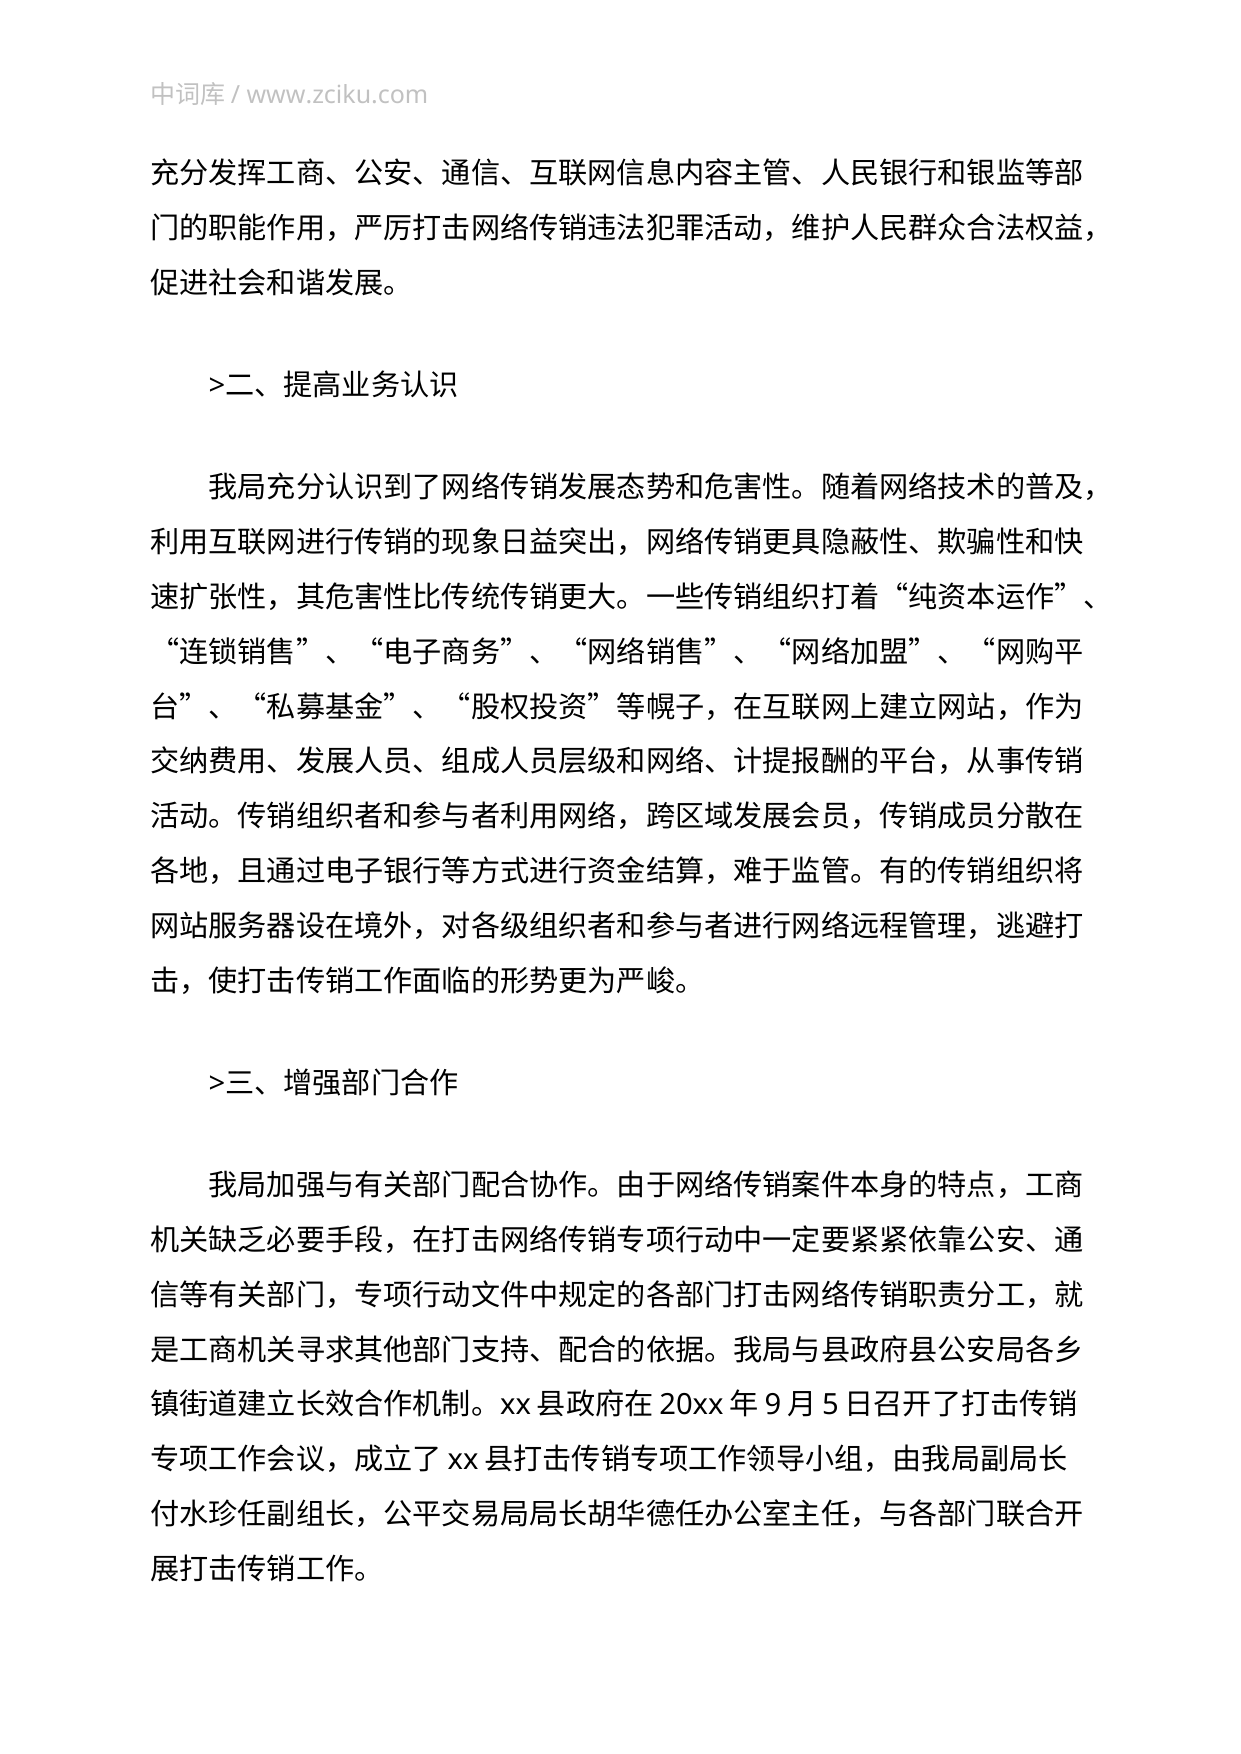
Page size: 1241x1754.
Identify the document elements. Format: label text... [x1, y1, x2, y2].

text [150, 150, 1090, 302]
text 我局加强与有关部门配合协作。由于网络传销案件本身的特点，工商机关缺乏必要手段，在打击网络传销专项行动中一定要紧紧依靠公安、通信等有关部门，专项行动文件中规定的各部门打击网络传销职责分工，就是工商机关寻求其他部门支持、配合的依据。我局与县政府县公安局各乡镇街道建立长效合作机制。xx县政府在20xx年9月5日召开了打击传销专项工作会议，成立了xx县打击传销专项工作领导小组，由我局副局长付水珍任副组长，公平交易局局长胡华德任办公室主任，与各部门联合开展打击传销工作。 [150, 1161, 1090, 1588]
text 我局充分认识到了网络传销发展态势和危害性。随着网络技术的普及，利用互联网进行传销的现象日益突出，网络传销更具隐蔽性、欺骗性和快速扩张性，其危害性比传统传销更大。一些传销组织打着“纯资本运作”、“连锁销售”、“电子商务”、“网络销售”、“网络加盟”、“网购平台”、“私募基金”、“股权投资”等幌子，在互联网上建立网站，作为交纳费用、发展人员、组成人员层级和网络、计提报酬的平台，从事传销活动。传销组织者和参与者利用网络，跨区域发展会员，传销成员分散在各地，且通过电子银行等方式进行资金结算，难于监管。有的传销组织将网站服务器设在境外，对各级组织者和参与者进行网络远程管理，逃避打击，使打击传销工作面临的形势更为严峻。 [150, 463, 1090, 1000]
text >二、提高业务认识 [150, 362, 1090, 404]
text >三、增强部门合作 [150, 1059, 1090, 1102]
